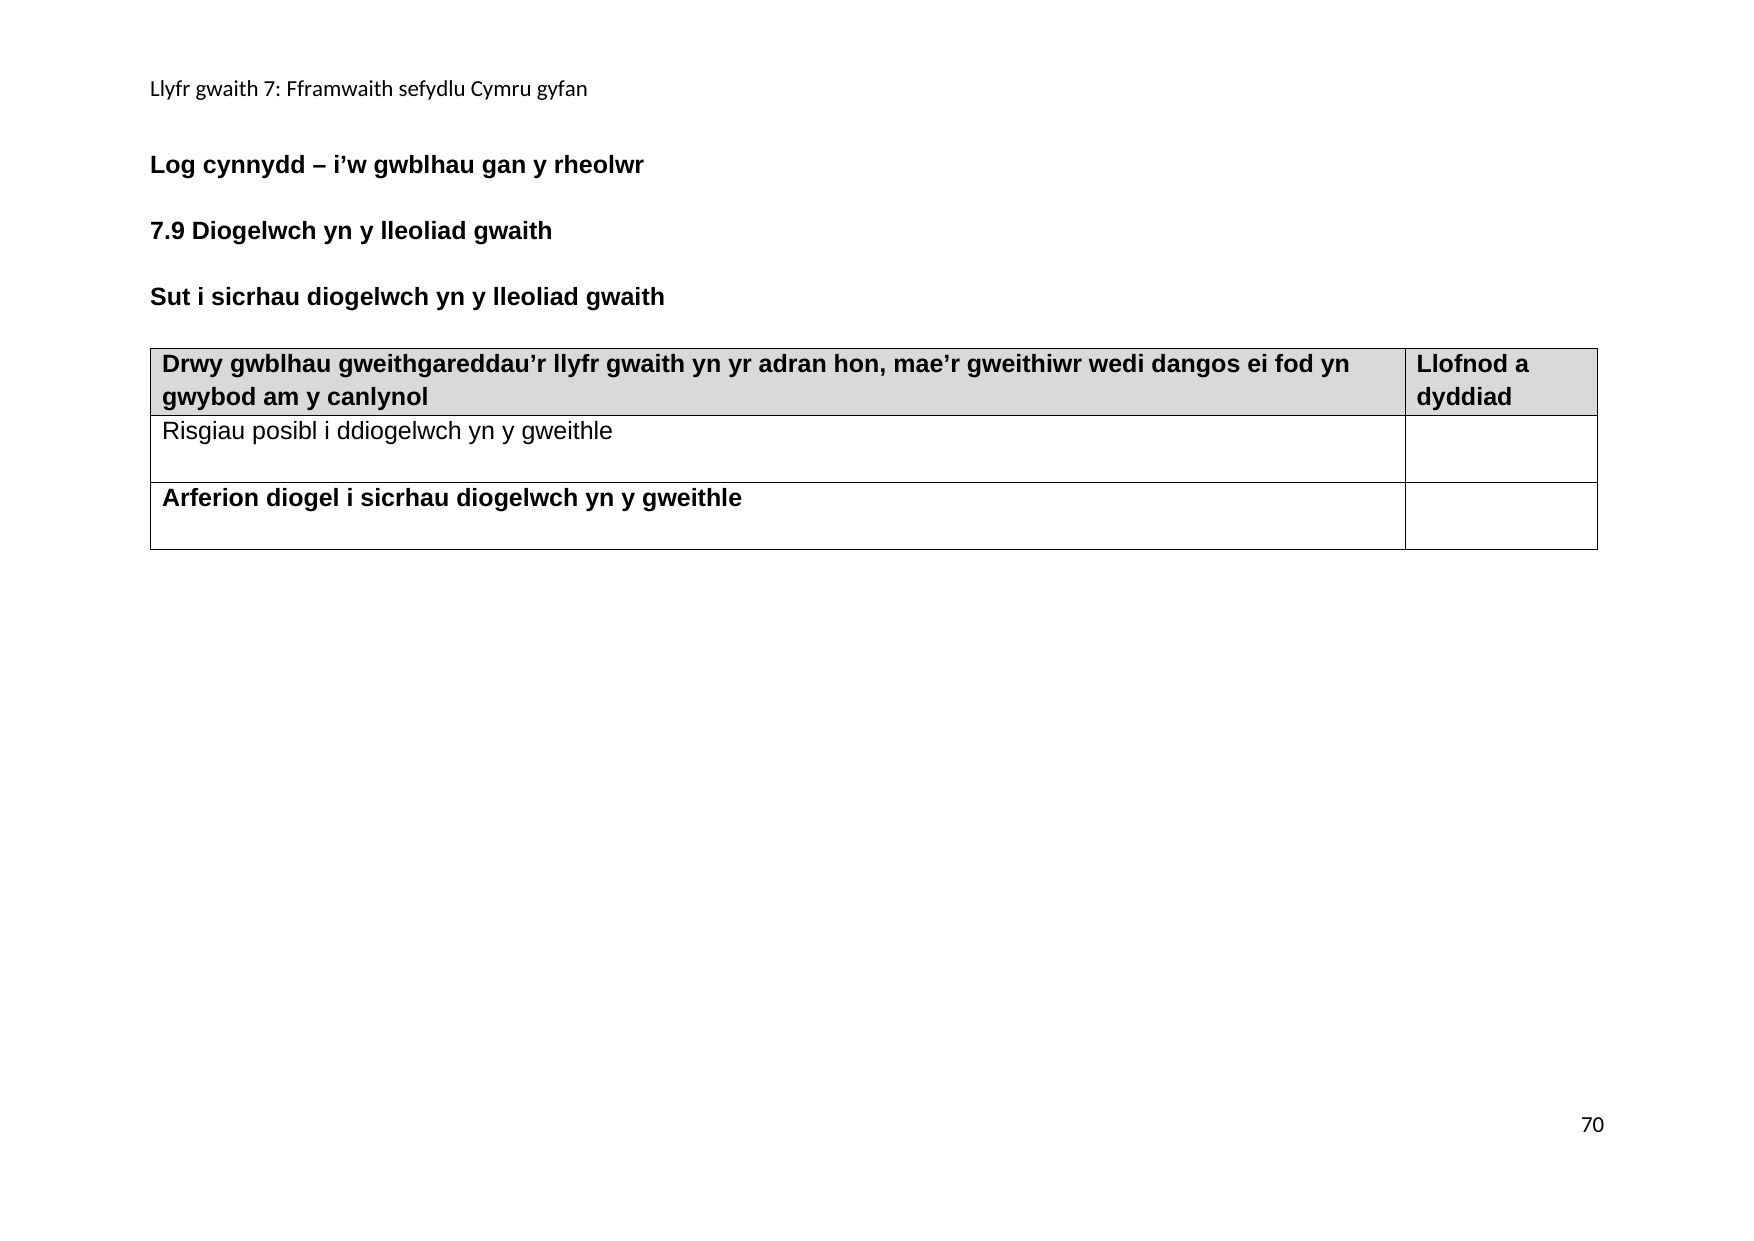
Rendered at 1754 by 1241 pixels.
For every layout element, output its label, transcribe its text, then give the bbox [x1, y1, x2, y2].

text Log cynnydd – i’w gwblhau gan y rheolwr [150, 150, 1604, 179]
table_cell Risgiau posibl i ddiogelwch yn y gweithle [151, 416, 1405, 482]
table_cell [1406, 416, 1597, 482]
table_cell [1406, 483, 1597, 549]
text 7.9 Diogelwch yn y lleoliad gwaith [150, 216, 1604, 245]
table_header Llofnod a dyddiad [1406, 349, 1597, 415]
table_header Drwy gwblhau gweithgareddau’r llyfr gwaith yn yr adran hon, mae’r gweithiwr wedi dangos ei fod yn gwybod am y canlynol [151, 349, 1405, 415]
text Sut i sicrhau diogelwch yn y lleoliad gwaith [150, 282, 1604, 311]
table_cell Arferion diogel i sicrhau diogelwch yn y gweithle [151, 483, 1405, 549]
